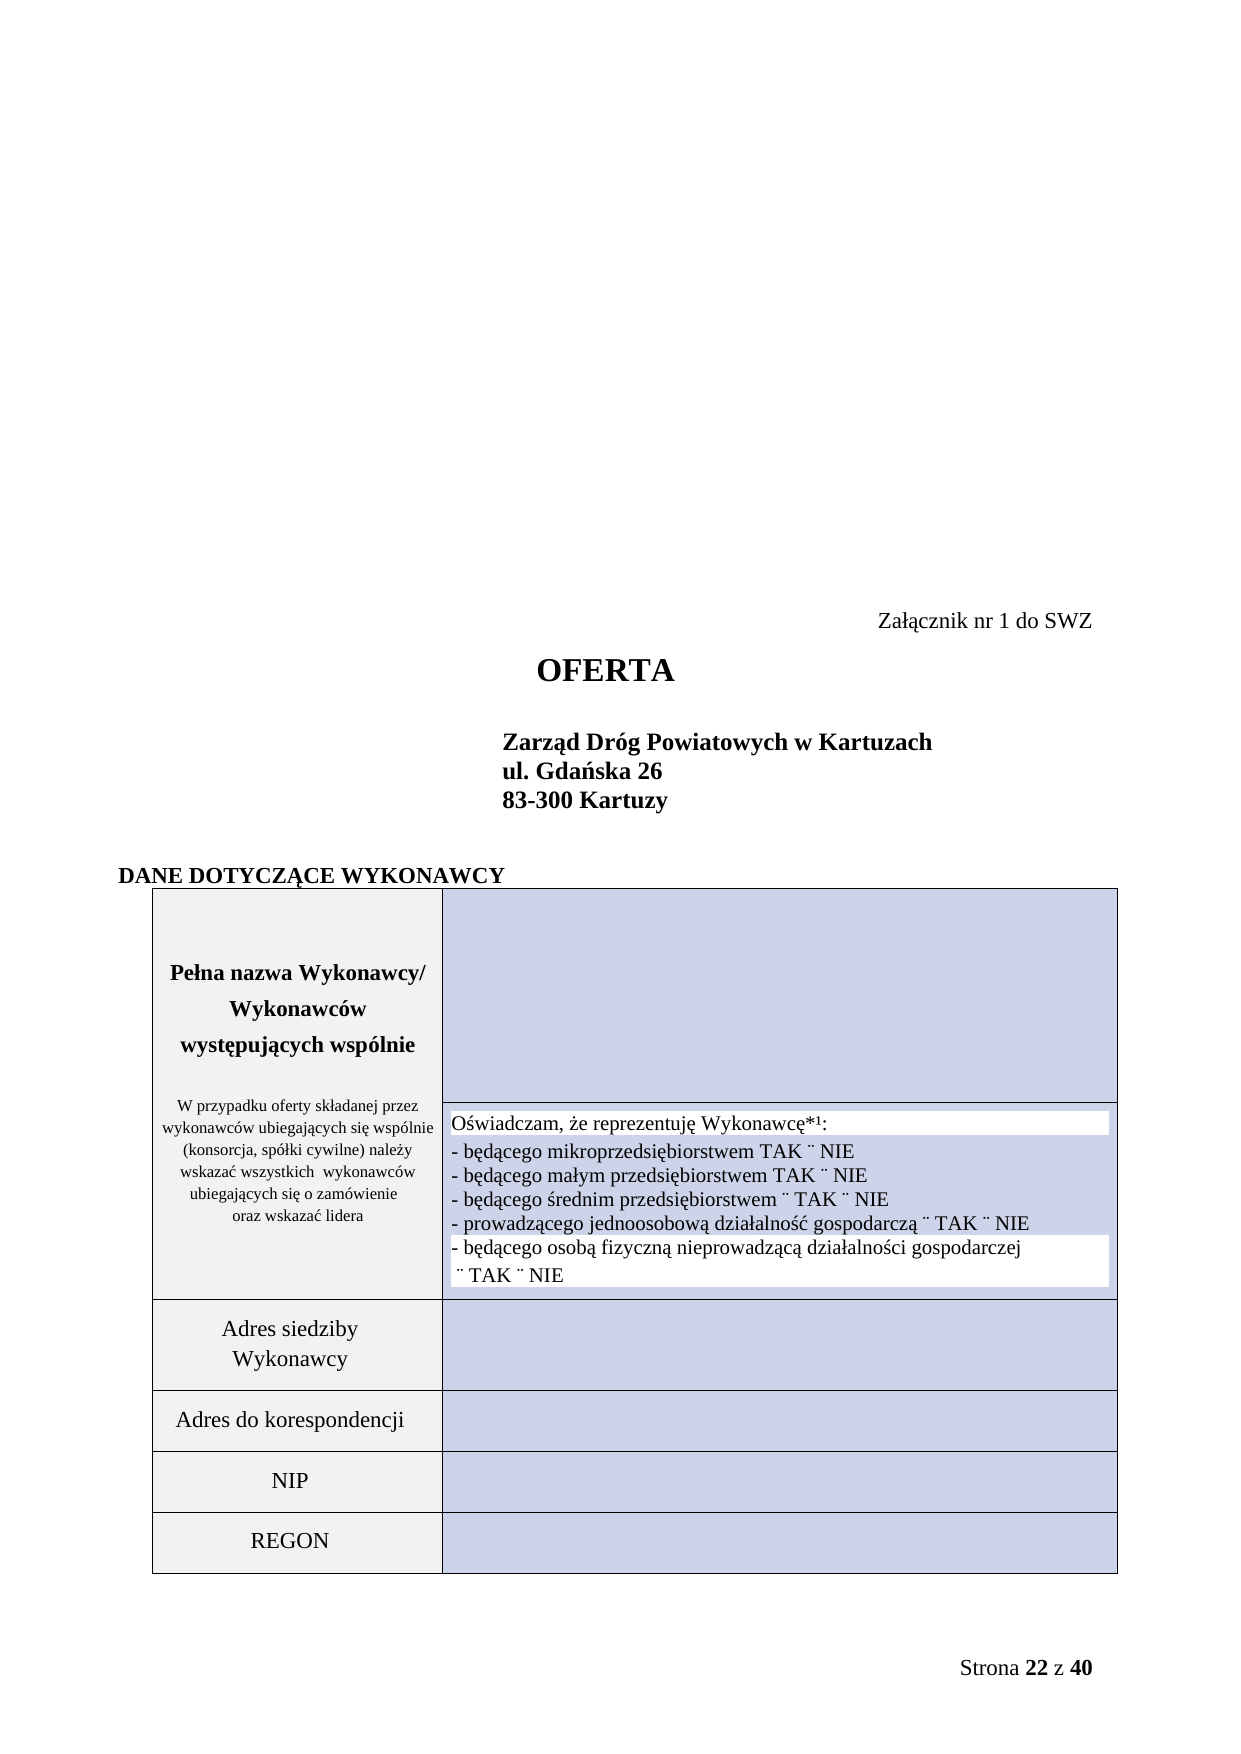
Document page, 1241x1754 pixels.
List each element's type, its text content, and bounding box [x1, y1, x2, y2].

text OFERTA [118, 651, 1093, 689]
table_cell REGON [153, 1513, 442, 1573]
table_header Pełna nazwa Wykonawcy/ Wykonawców występujących wspólnie W przypadku oferty składanej przez wykonawców ubiegających się wspólnie (konsorcja, spółki cywilne) należy wskazać wszystkich wykonawców ubiegających się o zamówienie oraz wskazać lidera [153, 889, 442, 1299]
table_cell Adres siedziby Wykonawcy [153, 1300, 442, 1390]
text 83-300 Kartuzy [502, 785, 1093, 814]
table_header [443, 889, 1117, 1102]
text Załącznik nr 1 do SWZ [118, 608, 1093, 634]
table_cell Oświadczam, że reprezentuję Wykonawcę*¹: - będącego mikroprzedsiębiorstwem TAK ¨ NIE - będącego małym przedsiębiorstwem TAK ¨ NIE - będącego średnim przedsiębiorstwem ¨ TAK ¨ NIE - prowadzącego jednoosobową działalność gospodarczą ¨ TAK ¨ NIE - będącego osobą fizyczną nieprowadzącą działalności gospodarczej ¨ TAK ¨ NIE [443, 1103, 1117, 1299]
text Zarząd Dróg Powiatowych w Kartuzach [502, 727, 1093, 756]
table_cell [443, 1300, 1117, 1390]
table_cell [443, 1452, 1117, 1512]
table_cell [443, 1391, 1117, 1451]
table_cell [443, 1513, 1117, 1573]
table_cell Adres do korespondencji [153, 1391, 442, 1451]
text ul. Gdańska 26 [502, 756, 1093, 785]
text DANE DOTYCZĄCE WYKONAWCY [118, 862, 1093, 888]
table_cell NIP [153, 1452, 442, 1512]
